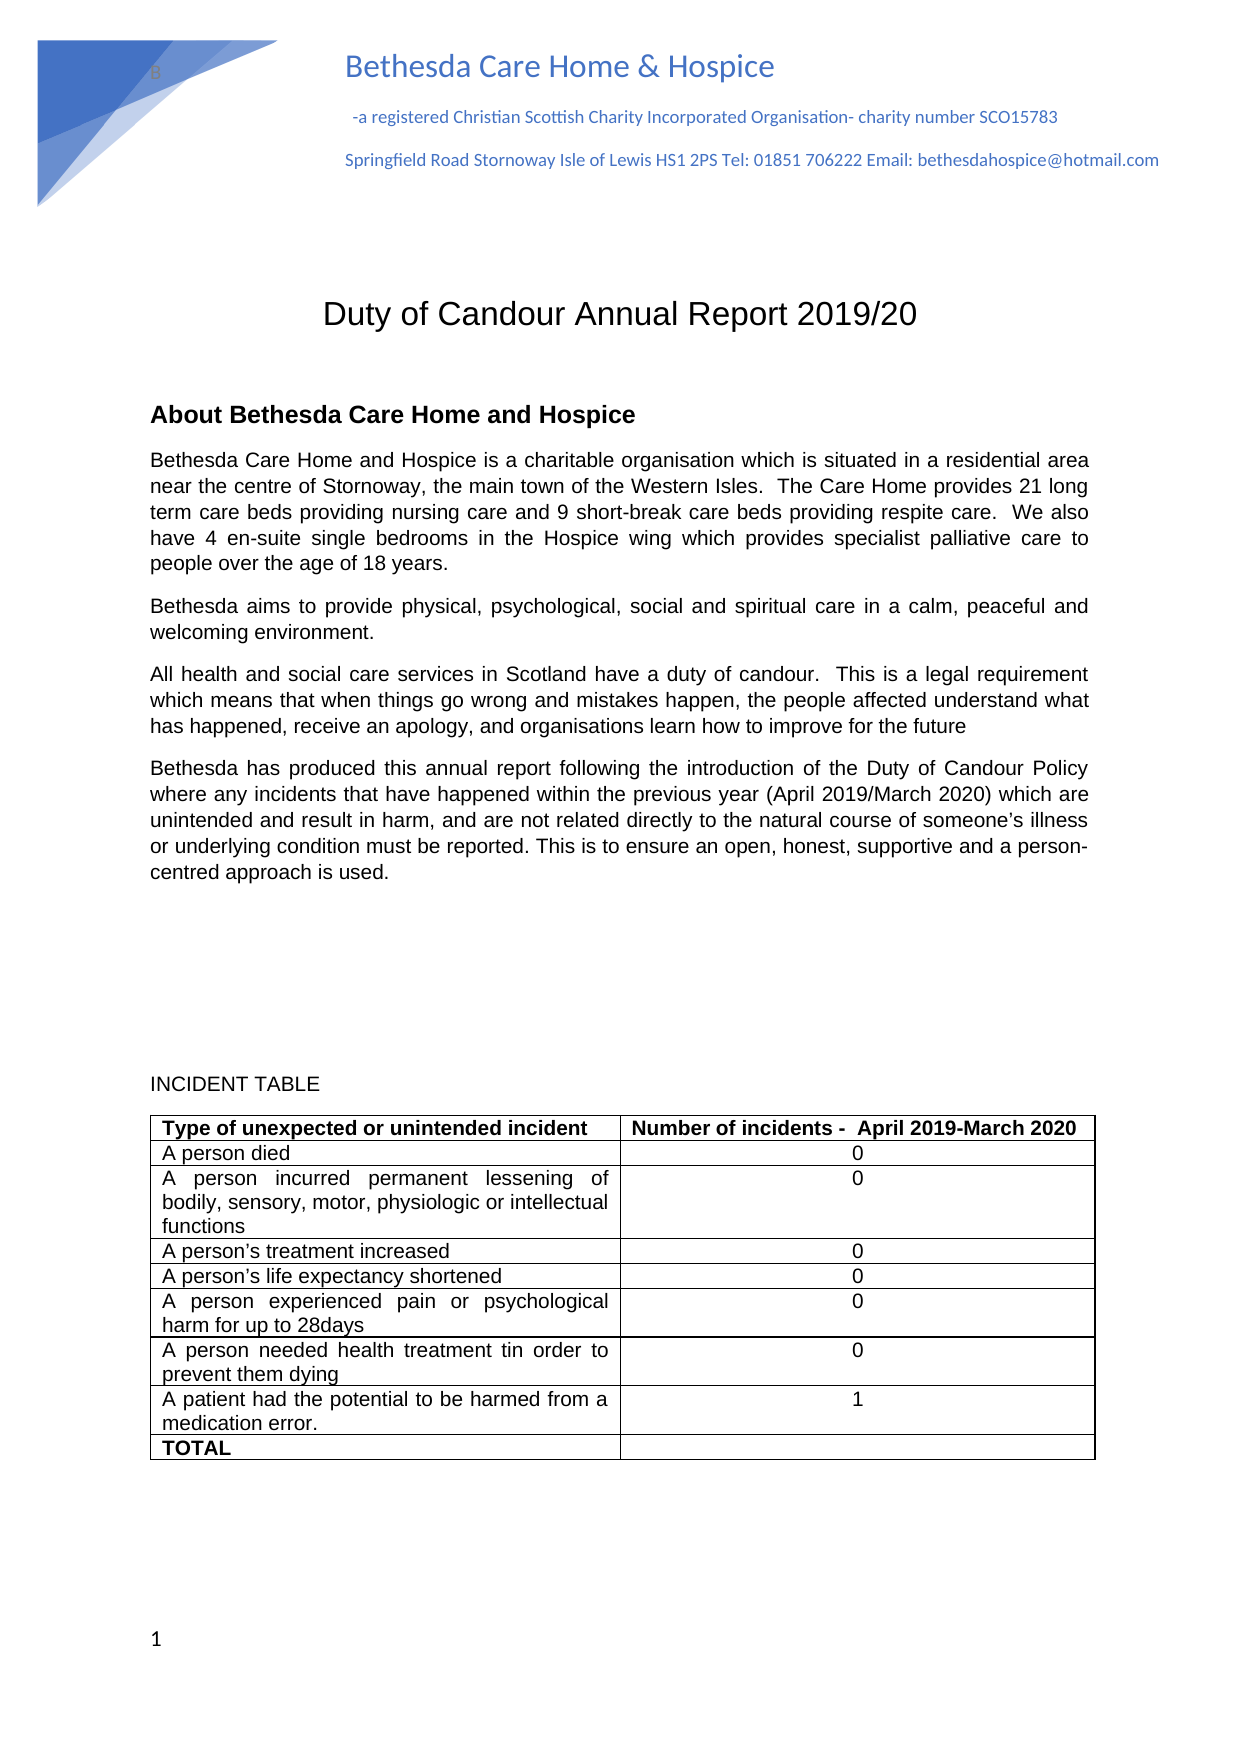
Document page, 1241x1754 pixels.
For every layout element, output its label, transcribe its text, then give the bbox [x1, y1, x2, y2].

text All health and social care services in Scotland have a duty of candour. This is a legal requirement which means that when things go wrong and mistakes happen, the people affected understand what has happened, receive an apology, and organisations learn how to improve for the future [150, 662, 1090, 738]
table_cell 0 [621, 1289, 1094, 1336]
table_header Type of unexpected or unintended incident [151, 1116, 620, 1139]
table_cell A patient had the potential to be harmed from a medication error. [151, 1386, 620, 1434]
table_cell A person’s treatment increased [151, 1239, 620, 1262]
text Duty of Candour Annual Report 2019/20 [150, 294, 1090, 333]
table_cell A person needed health treatment tin order to prevent them dying [151, 1338, 620, 1385]
picture [37, 40, 279, 209]
table_cell [621, 1435, 1094, 1459]
table_cell 0 [621, 1166, 1094, 1237]
text Bethesda Care Home and Hospice is a charitable organisation which is situated in a residential area near the centre of Stornoway, the main town of the Western Isles. The Care Home provides 21 long term care beds providing nursing care and 9 short-break care beds providing respite care. We also have 4 en-suite single bedrooms in the Hospice wing which provides specialist palliative care to people over the age of 18 years. [150, 448, 1090, 575]
text INCIDENT TABLE [150, 1072, 1090, 1096]
table_cell 0 [621, 1239, 1094, 1262]
table_cell 0 [621, 1264, 1094, 1287]
table_cell 1 [621, 1386, 1094, 1434]
text About Bethesda Care Home and Hospice [150, 400, 1090, 429]
table_cell 0 [621, 1141, 1094, 1164]
text Bethesda has produced this annual report following the introduction of the Duty of Candour Policy where any incidents that have happened within the previous year (April 2019/March 2020) which are unintended and result in harm, and are not related directly to the natural course of someone’s illness or underlying condition must be reported. This is to ensure an open, honest, supportive and a person-centred approach is used. [150, 756, 1090, 883]
table_cell TOTAL [151, 1435, 620, 1459]
table_cell 0 [621, 1338, 1094, 1385]
table_header Number of incidents - April 2019-March 2020 [621, 1116, 1094, 1139]
table_cell A person experienced pain or psychological harm for up to 28days [151, 1289, 620, 1336]
table_cell A person died [151, 1141, 620, 1164]
table_cell A person’s life expectancy shortened [151, 1264, 620, 1287]
table_cell A person incurred permanent lessening of bodily, sensory, motor, physiologic or intellectual functions [151, 1166, 620, 1237]
text Bethesda aims to provide physical, psychological, social and spiritual care in a calm, peaceful and welcoming environment. [150, 594, 1090, 643]
